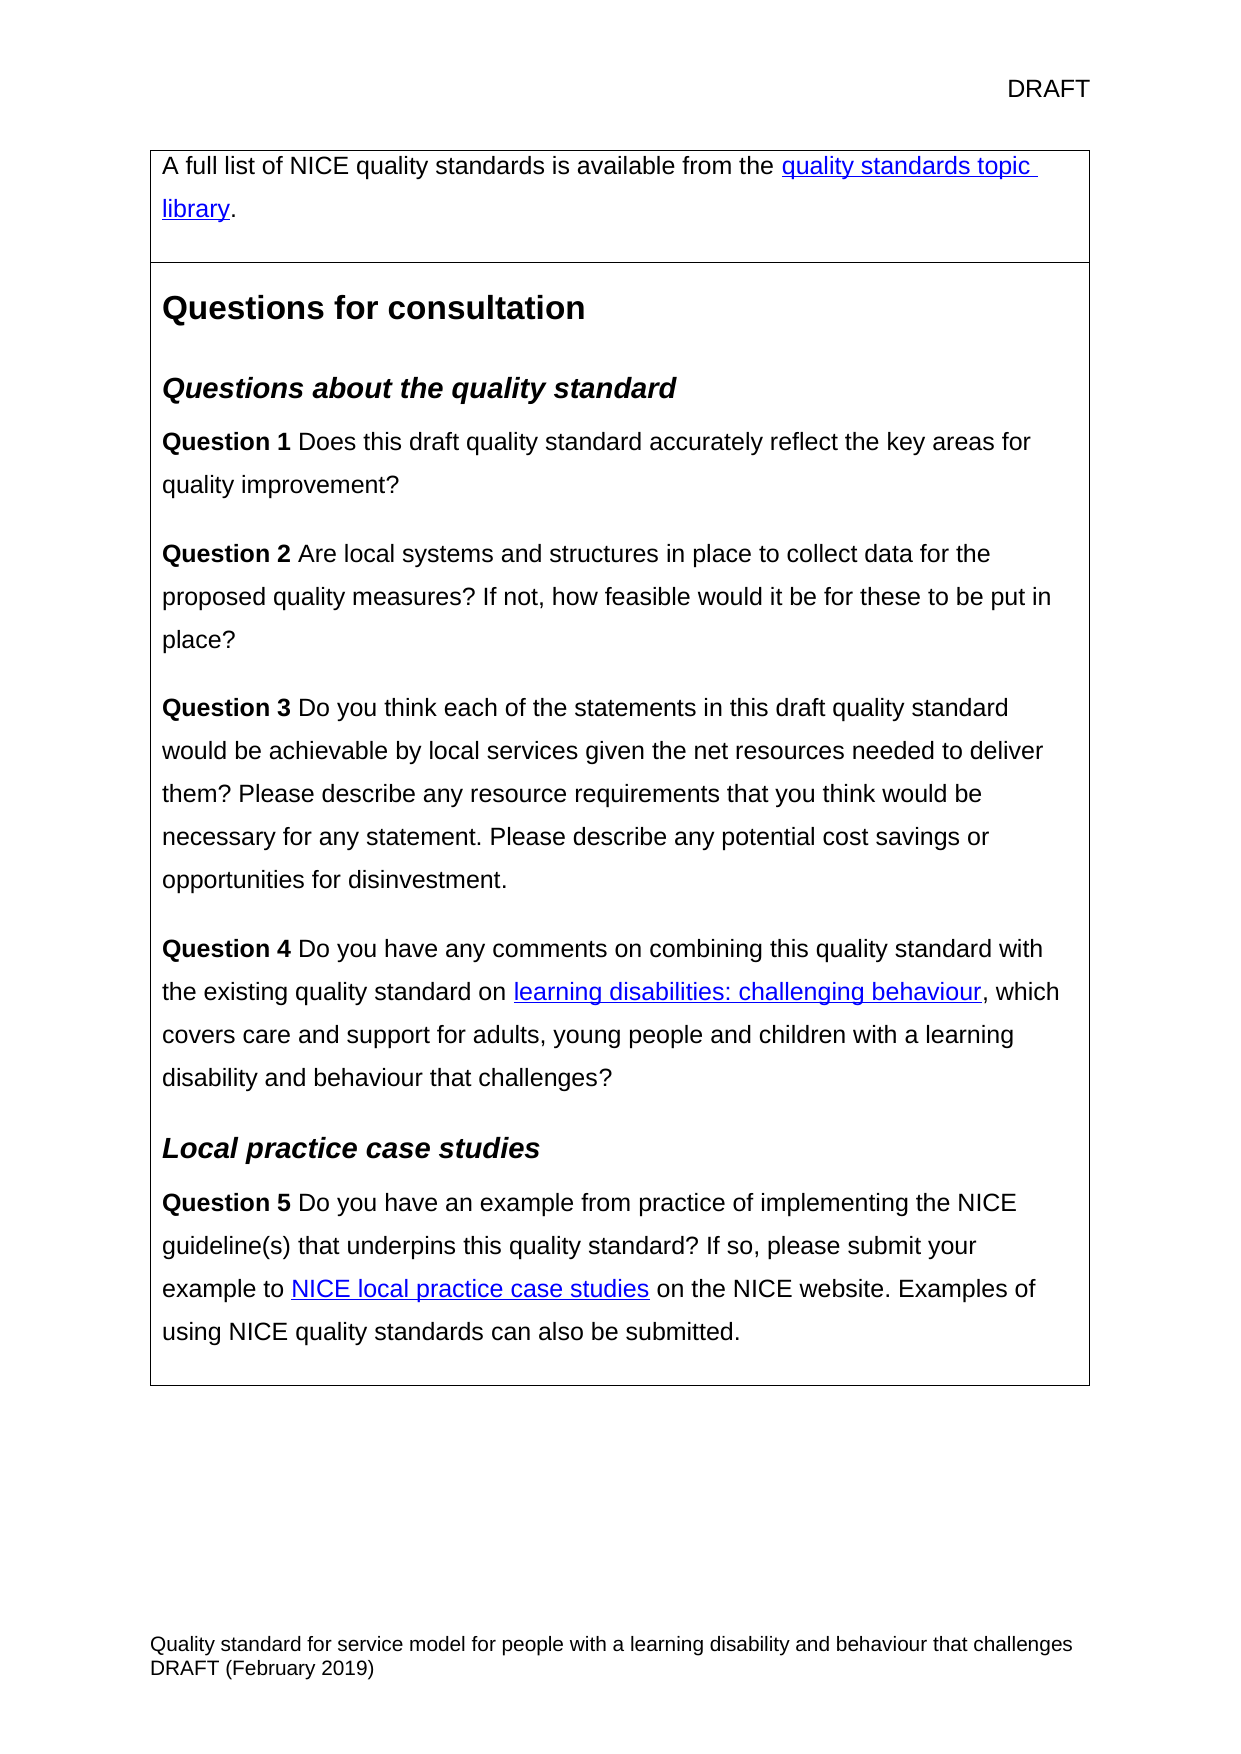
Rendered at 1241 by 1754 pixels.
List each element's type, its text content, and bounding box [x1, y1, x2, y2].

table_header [151, 151, 1089, 262]
table_cell Questions for consultation Questions about the quality standard Question 1 Does this draft quality standard accurately reflect the key areas for quality improvement? Question 2 Are local systems and structures in place to collect data for the proposed quality measures? If not, how feasible would it be for these to be put in place? Question 3 Do you think each of the statements in this draft quality standard would be achievable by local services given the net resources needed to deliver them? Please describe any resource requirements that you think would be necessary for any statement. Please describe any potential cost savings or opportunities for disinvestment. Question 4 Do you have any comments on combining this quality standard with the existing quality standard on learning disabilities: challenging behaviour, which covers care and support for adults, young people and children with a learning disability and behaviour that challenges? Local practice case studies Question 5 Do you have an example from practice of implementing the NICE guideline(s) that underpins this quality standard? If so, please submit your example to NICE local practice case studies on the NICE website. Examples of using NICE quality standards can also be submitted. [151, 263, 1089, 1385]
